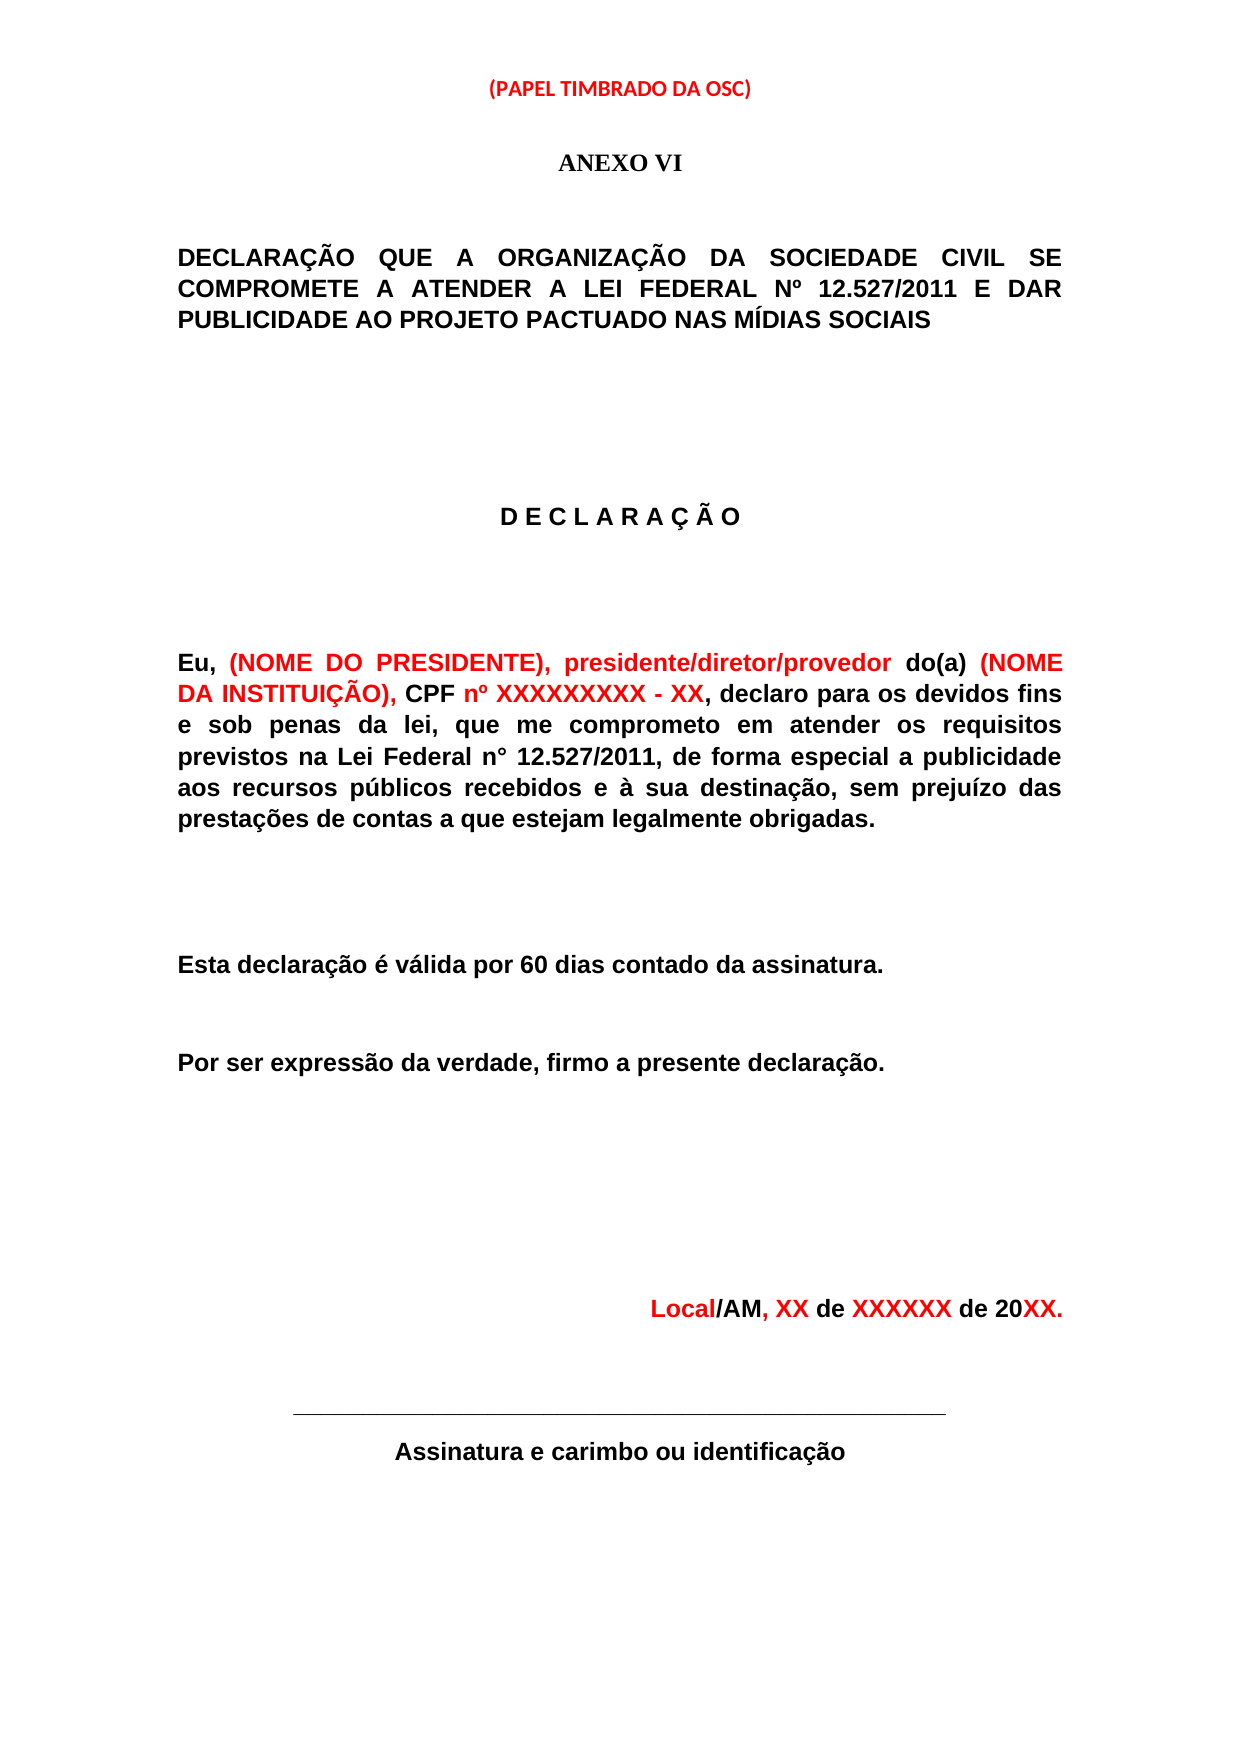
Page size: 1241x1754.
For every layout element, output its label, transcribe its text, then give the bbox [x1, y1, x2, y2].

text Eu, (NOME DO PRESIDENTE), presidente/diretor/provedor do(a) (NOME DA INSTITUIÇÃO), CPF nº XXXXXXXXX - XX, declaro para os devidos fins e sob penas da lei, que me comprometo em atender os requisitos previstos na Lei Federal n° 12.527/2011, de forma especial a publicidade aos recursos públicos recebidos e à sua destinação, sem prejuízo das prestações de contas a que estejam legalmente obrigadas. [177, 648, 1063, 832]
text Esta declaração é válida por 60 dias contado da assinatura. [177, 951, 1063, 979]
text Assinatura e carimbo ou identificação [177, 1437, 1063, 1466]
text D E C L A R A Ç Ã O [177, 502, 1063, 530]
text Local/AM, XX de XXXXXX de 20XX. [177, 1294, 1063, 1323]
text _______________________________________________ [177, 1389, 1063, 1418]
text Por ser expressão da verdade, firmo a presente declaração. [177, 1048, 1063, 1077]
text DECLARAÇÃO QUE A ORGANIZAÇÃO DA SOCIEDADE CIVIL SE COMPROMETE A ATENDER A LEI FEDERAL Nº 12.527/2011 E DAR PUBLICIDADE AO PROJETO PACTUADO NAS MÍDIAS SOCIAIS [177, 243, 1063, 334]
text ANEXO VI [177, 148, 1063, 176]
